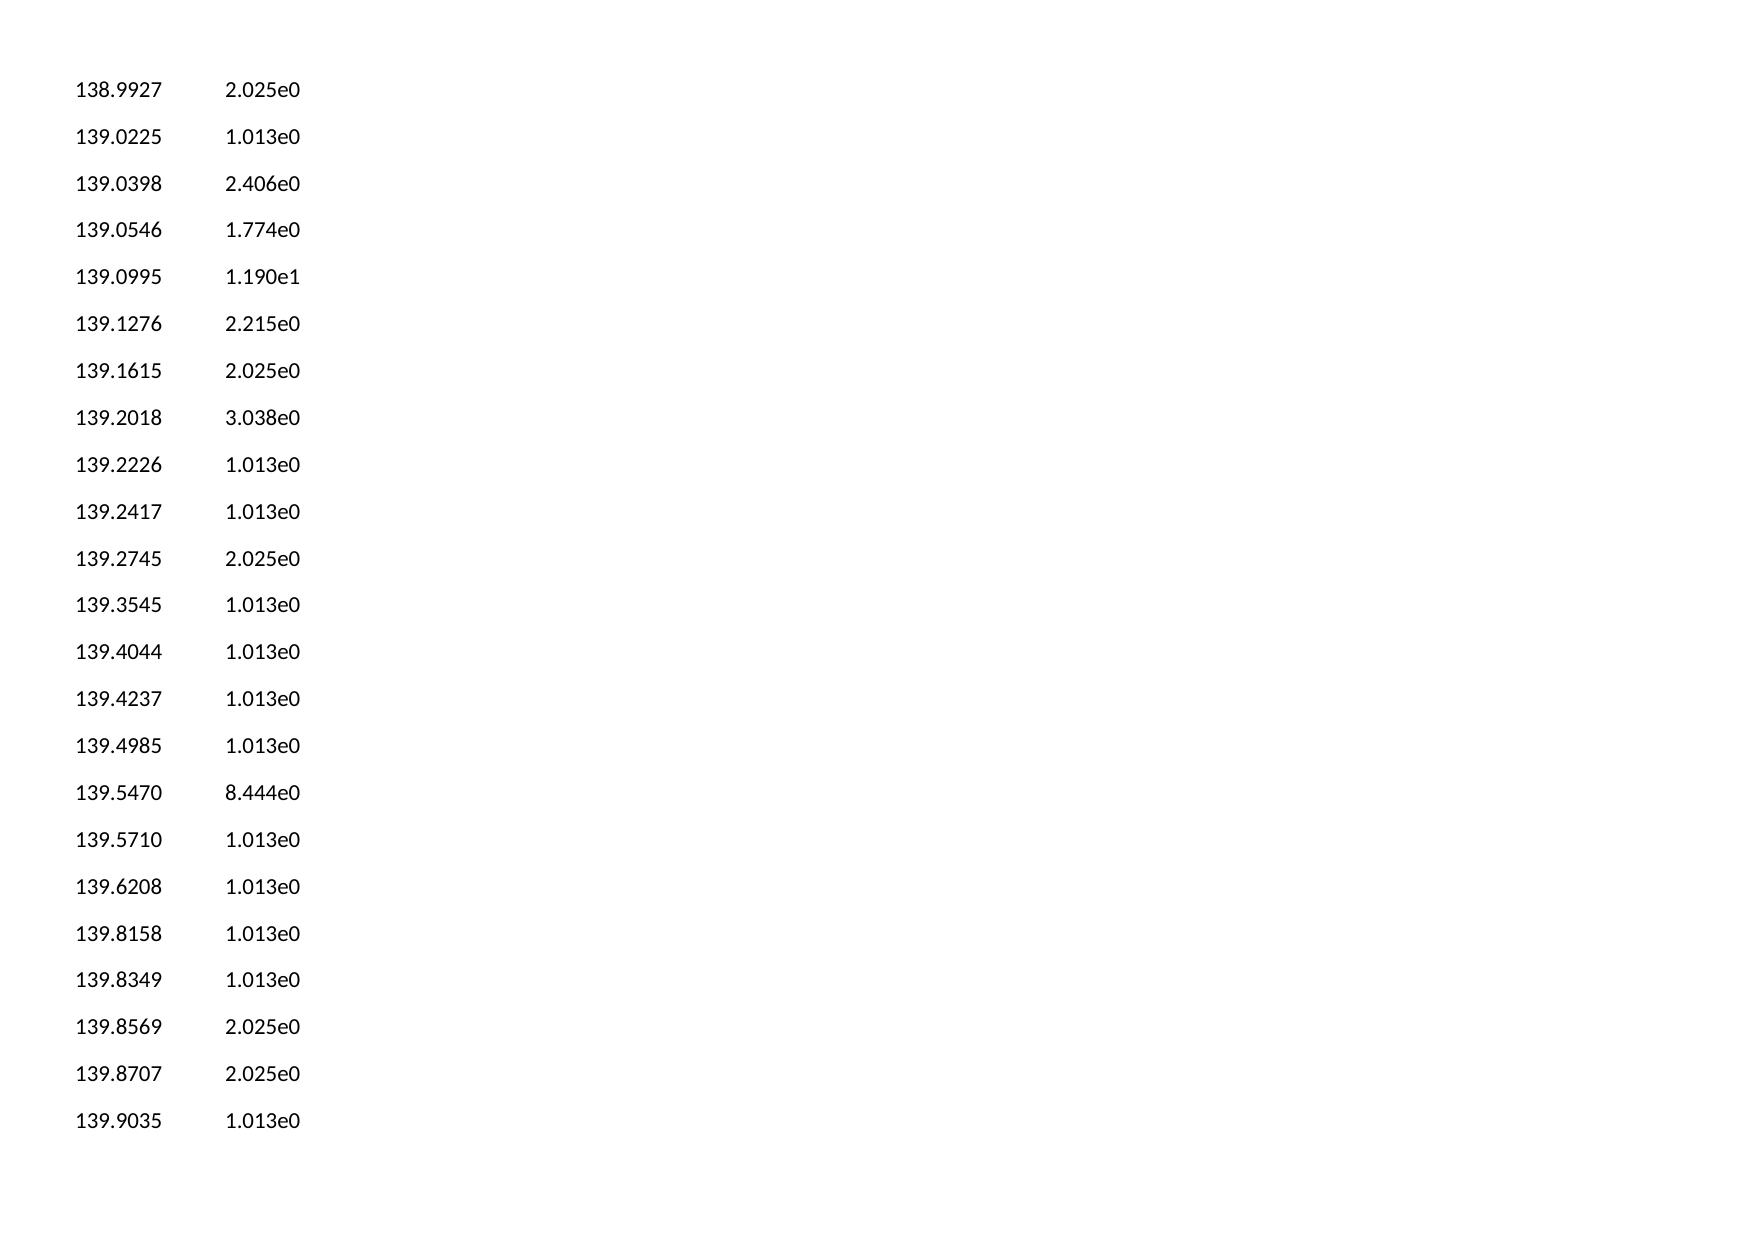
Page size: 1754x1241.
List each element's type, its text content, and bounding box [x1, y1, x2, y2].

text 139.4044 1.013e0 [75, 637, 1679, 666]
text 139.0225 1.013e0 [75, 122, 1679, 150]
text 139.9035 1.013e0 [75, 1106, 1679, 1134]
text 139.4237 1.013e0 [75, 684, 1679, 712]
text 139.2745 2.025e0 [75, 544, 1679, 572]
text 139.0546 1.774e0 [75, 216, 1679, 244]
text 139.8707 2.025e0 [75, 1059, 1679, 1087]
text 139.8158 1.013e0 [75, 919, 1679, 947]
text 139.3545 1.013e0 [75, 591, 1679, 619]
text 138.9927 2.025e0 [75, 75, 1679, 103]
text 139.8569 2.025e0 [75, 1012, 1679, 1041]
text 139.2018 3.038e0 [75, 403, 1679, 431]
text 139.1615 2.025e0 [75, 356, 1679, 384]
text 139.5470 8.444e0 [75, 778, 1679, 806]
text 139.0398 2.406e0 [75, 169, 1679, 197]
text 139.8349 1.013e0 [75, 966, 1679, 994]
text 139.6208 1.013e0 [75, 872, 1679, 900]
text 139.5710 1.013e0 [75, 825, 1679, 853]
text 139.2226 1.013e0 [75, 450, 1679, 478]
text 139.0995 1.190e1 [75, 262, 1679, 291]
text 139.4985 1.013e0 [75, 731, 1679, 759]
text 139.2417 1.013e0 [75, 497, 1679, 525]
text 139.1276 2.215e0 [75, 309, 1679, 337]
